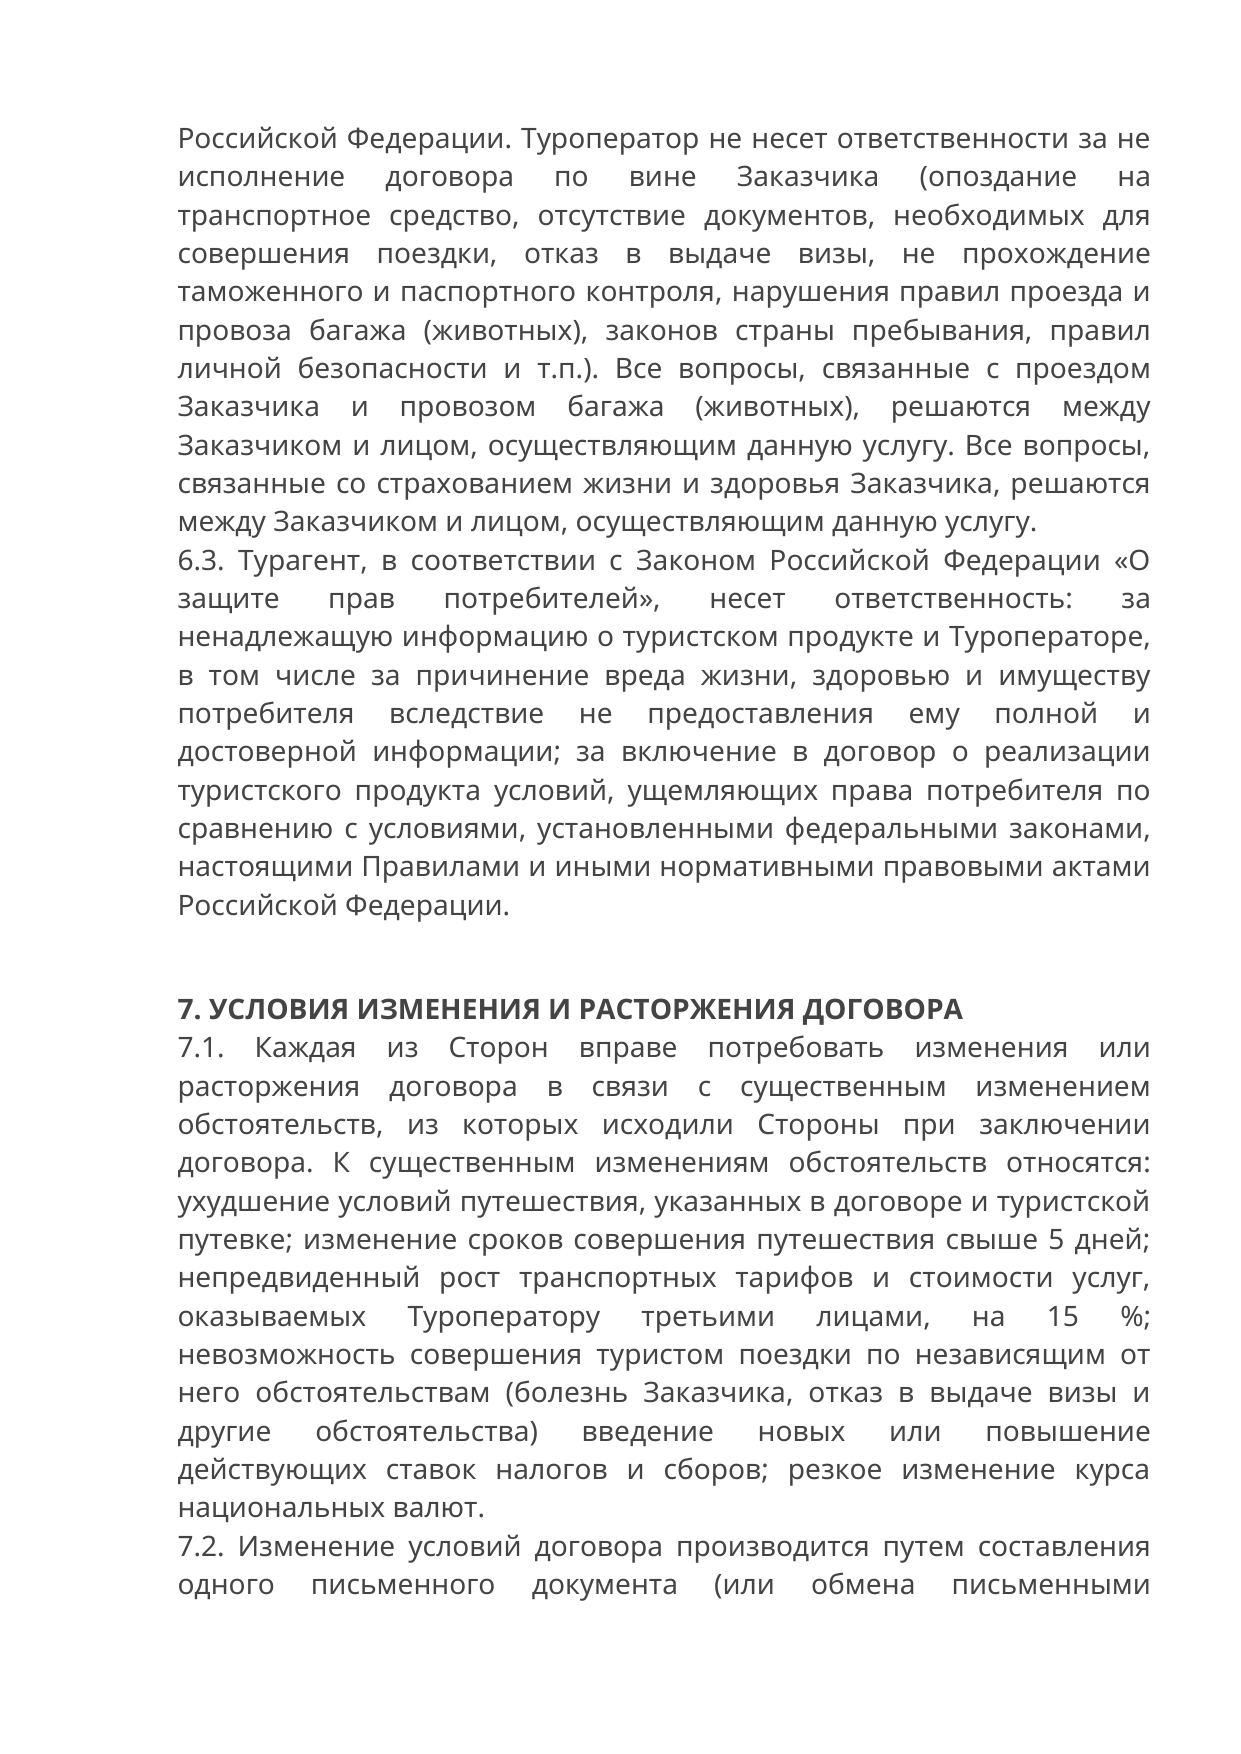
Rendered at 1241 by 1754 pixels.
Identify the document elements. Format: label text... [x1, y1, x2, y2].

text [177, 1526, 1152, 1603]
text 7. УСЛОВИЯ ИЗМЕНЕНИЯ И РАСТОРЖЕНИЯ ДОГОВОРА [177, 989, 1152, 1028]
text 6.3. Турагент, в соответствии с Законом Российской Федерации «О защите прав потребителей», несет ответственность: за ненадлежащую информацию о туристском продукте и Туроператоре, в том числе за причинение вреда жизни, здоровью и имуществу потребителя вследствие не предоставления ему полной и достоверной информации; за включение в договор о реализации туристского продукта условий, ущемляющих права потребителя по сравнению с условиями, установленными федеральными законами, настоящими Правилами и иными нормативными правовыми актами Российской Федерации. [177, 540, 1152, 923]
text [177, 118, 1152, 540]
text 7.1. Каждая из Сторон вправе потребовать изменения или расторжения договора в связи с существенным изменением обстоятельств, из которых исходили Стороны при заключении договора. К существенным изменениям обстоятельств относятся: ухудшение условий путешествия, указанных в договоре и туристской путевке; изменение сроков совершения путешествия свыше 5 дней; непредвиденный рост транспортных тарифов и стоимости услуг, оказываемых Туроператору третьими лицами, на 15 %; невозможность совершения туристом поездки по независящим от него обстоятельствам (болезнь Заказчика, отказ в выдаче визы и другие обстоятельства) введение новых или повышение действующих ставок налогов и сборов; резкое изменение курса национальных валют. [177, 1028, 1152, 1526]
